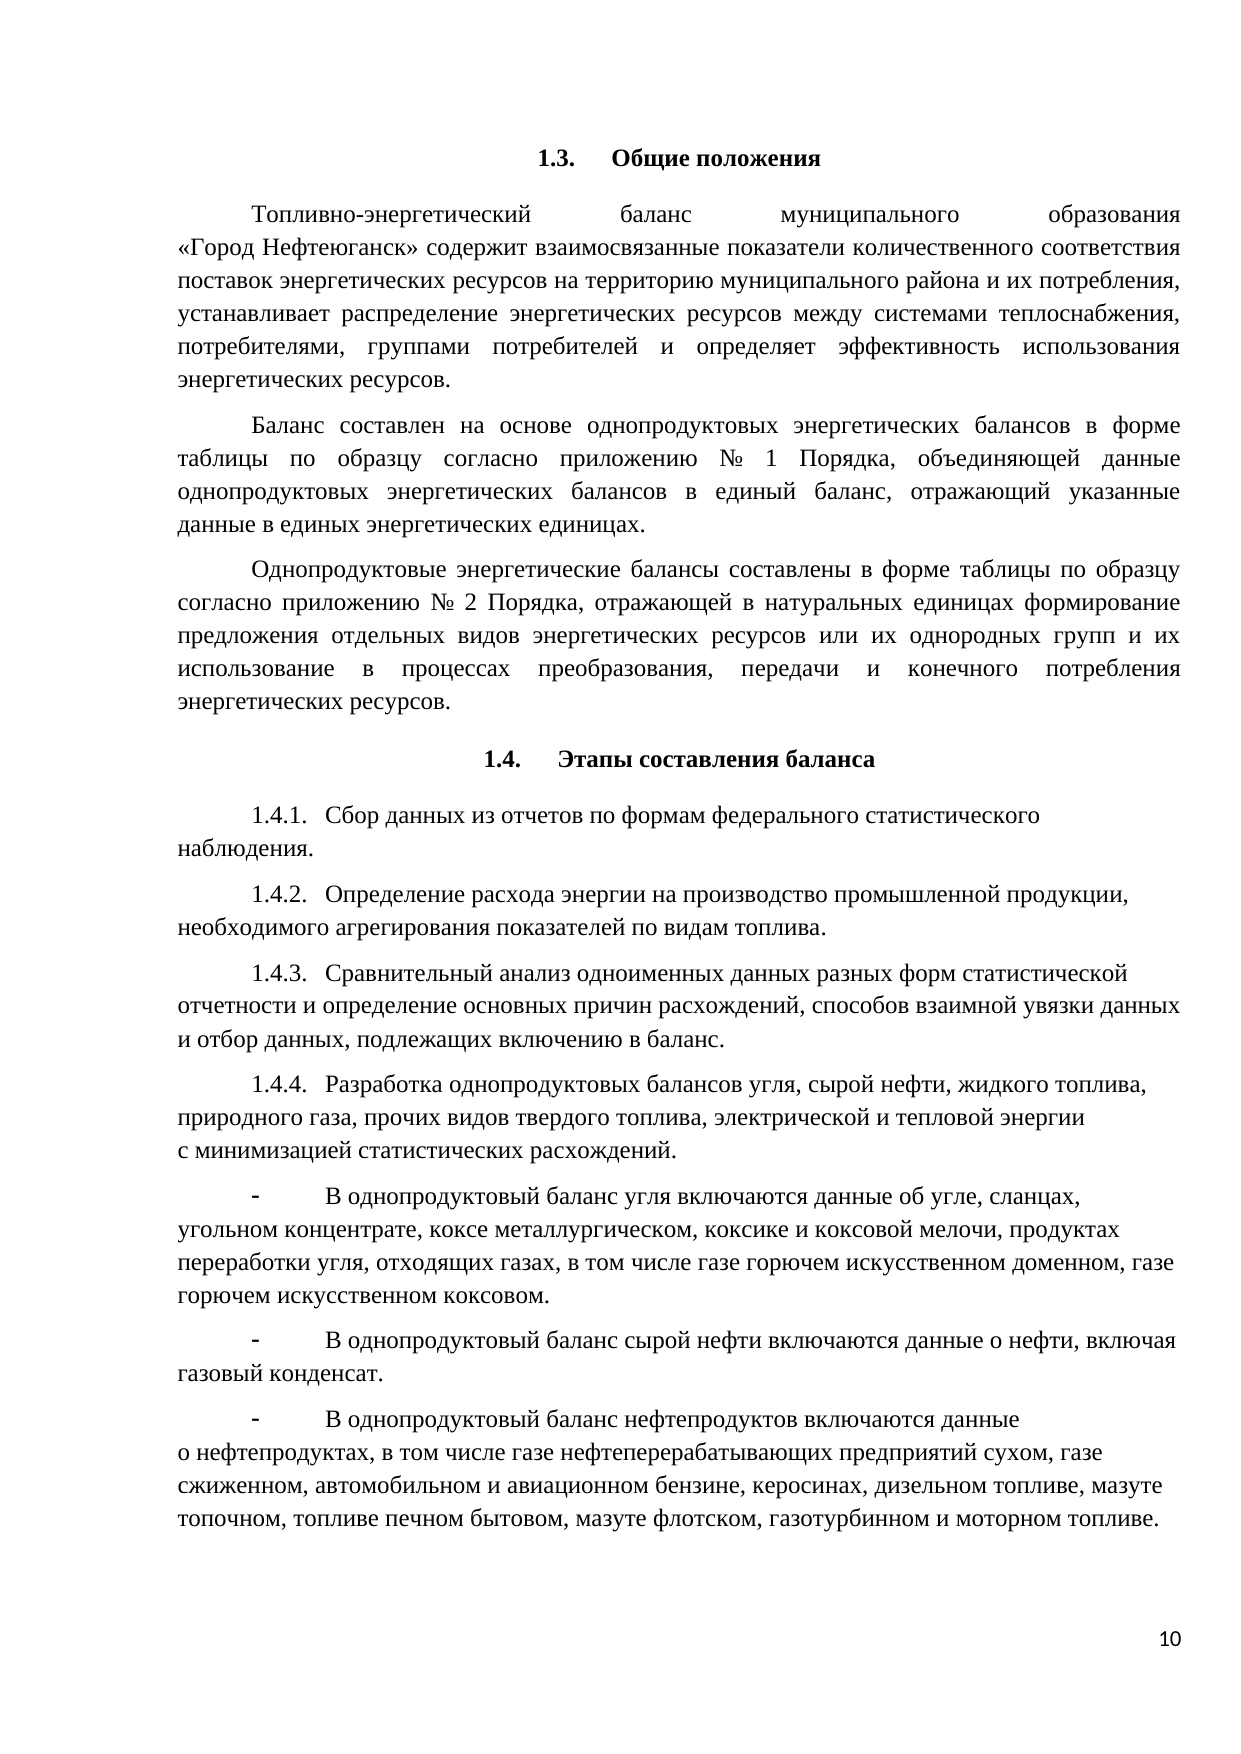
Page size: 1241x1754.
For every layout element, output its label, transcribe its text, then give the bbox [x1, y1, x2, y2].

list Разработка однопродуктовых балансов угля, сырой нефти, жидкого топлива, природного газа, прочих видов твердого топлива, электрической и тепловой энергии с минимизацией статистических расхождений. [177, 1069, 1181, 1164]
list В однопродуктовый баланс сырой нефти включаются данные о нефти, включая газовый конденсат. [177, 1325, 1181, 1387]
list Этапы составления баланса [177, 744, 1181, 773]
list В однопродуктовый баланс нефтепродуктов включаются данные о нефтепродуктах, в том числе газе нефтеперерабатывающих предприятий сухом, газе сжиженном, автомобильном и авиационном бензине, керосинах, дизельном топливе, мазуте топочном, топливе печном бытовом, мазуте флотском, газотурбинном и моторном топливе. [177, 1404, 1181, 1532]
text Однопродуктовые энергетические балансы составлены в форме таблицы по образцу согласно приложению № 2 Порядка, отражающей в натуральных единицах формирование предложения отдельных видов энергетических ресурсов или их однородных групп и их использование в процессах преобразования, передачи и конечного потребления энергетических ресурсов. [177, 554, 1181, 715]
list Сбор данных из отчетов по формам федерального статистического наблюдения. [177, 801, 1181, 862]
list Определение расхода энергии на производство промышленной продукции, необходимого агрегирования показателей по видам топлива. [177, 879, 1181, 941]
list В однопродуктовый баланс угля включаются данные об угле, сланцах, угольном концентрате, коксе металлургическом, коксике и коксовой мелочи, продуктах переработки угля, отходящих газах, в том числе газе горючем искусственном доменном, газе горючем искусственном коксовом. [177, 1181, 1181, 1308]
list Общие положения [177, 143, 1181, 172]
text Баланс составлен на основе однопродуктовых энергетических балансов в форме таблицы по образцу согласно приложению № 1 Порядка, объединяющей данные однопродуктовых энергетических балансов в единый баланс, отражающий указанные данные в единых энергетических единицах. [177, 410, 1181, 538]
list Сравнительный анализ одноименных данных разных форм статистической отчетности и определение основных причин расхождений, способов взаимной увязки данных и отбор данных, подлежащих включению в баланс. [177, 958, 1181, 1052]
text Топливно-энергетический баланс муниципального образования «Город Нефтеюганск» содержит взаимосвязанные показатели количественного соответствия поставок энергетических ресурсов на территорию муниципального района и их потребления, устанавливает распределение энергетических ресурсов между системами теплоснабжения, потребителями, группами потребителей и определяет эффективность использования энергетических ресурсов. [177, 199, 1181, 393]
